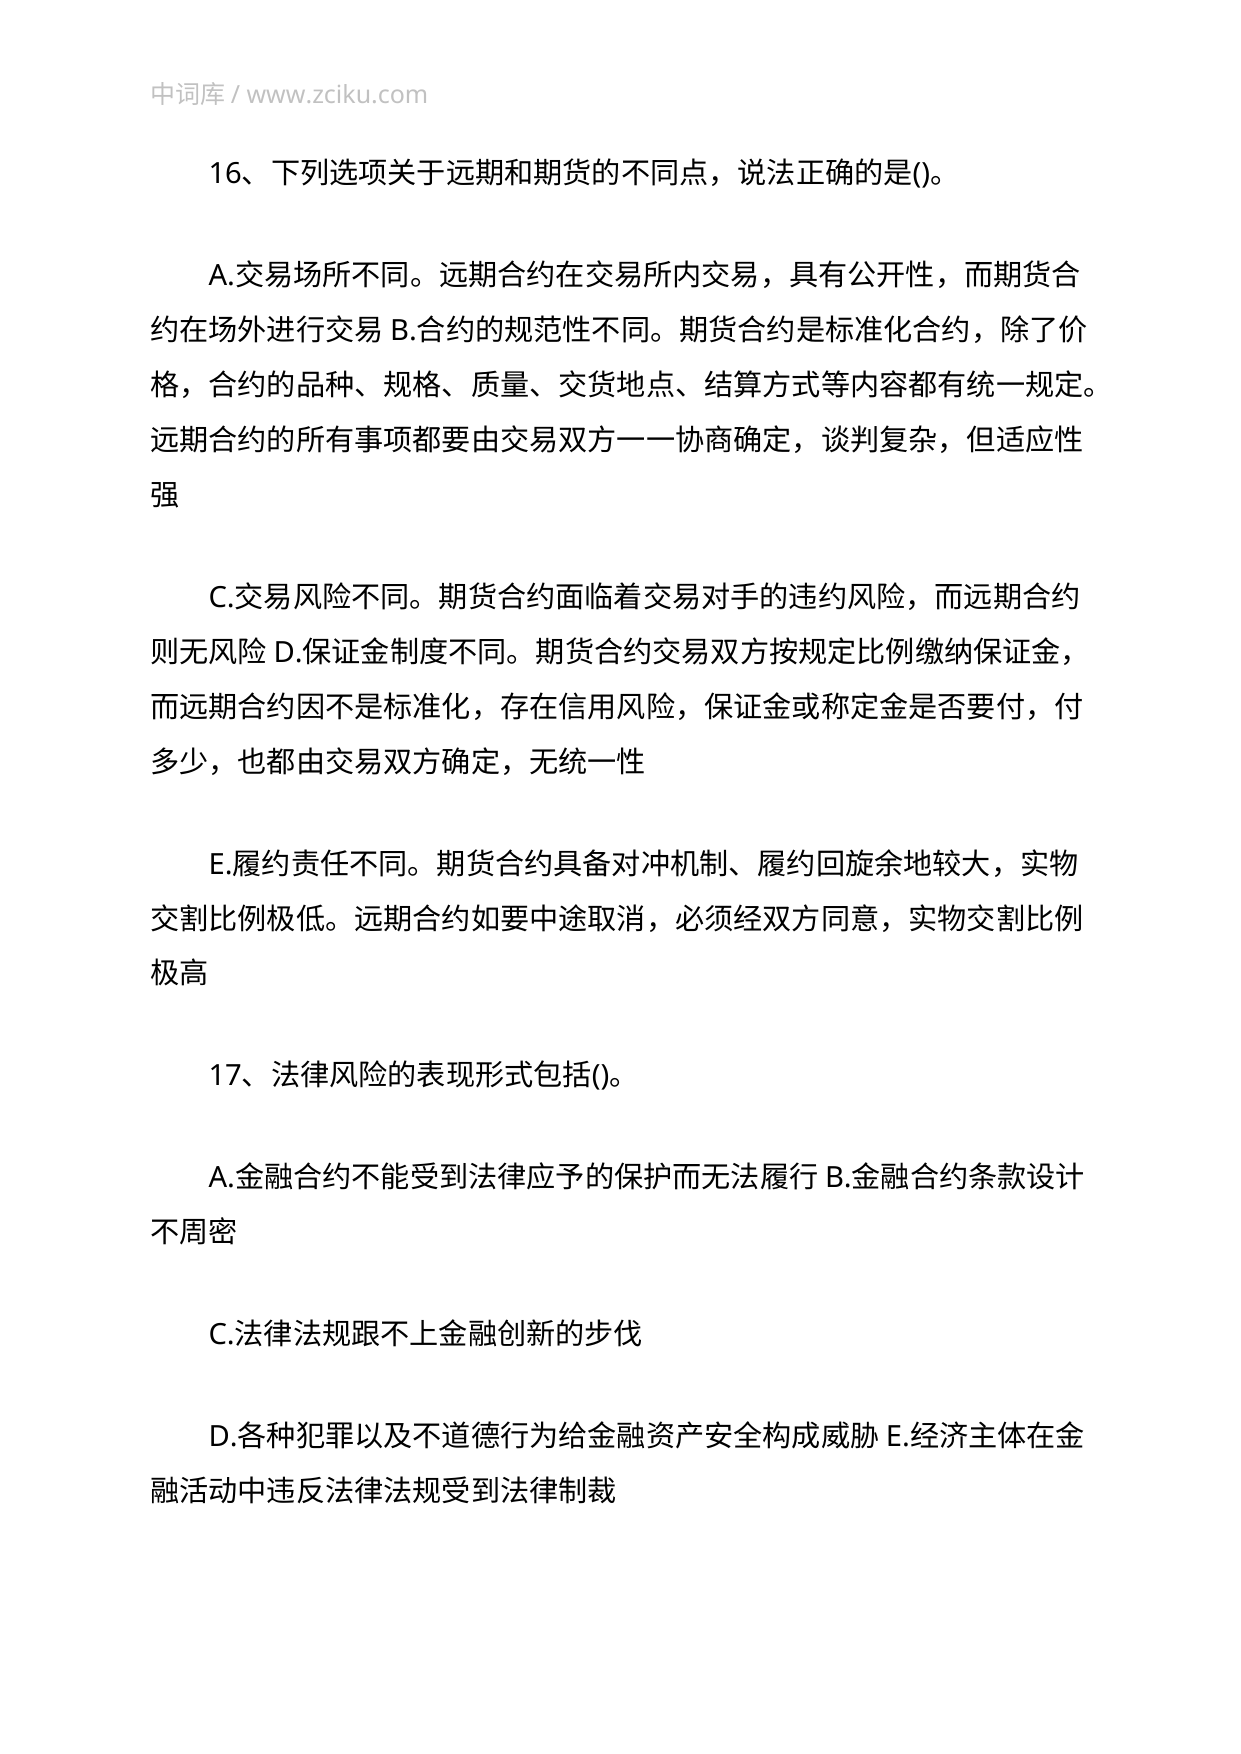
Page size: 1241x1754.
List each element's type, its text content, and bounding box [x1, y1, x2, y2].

text A.交易场所不同。远期合约在交易所内交易，具有公开性，而期货合约在场外进行交易 B.合约的规范性不同。期货合约是标准化合约，除了价格，合约的品种、规格、质量、交货地点、结算方式等内容都有统一规定。远期合约的所有事项都要由交易双方一一协商确定，谈判复杂，但适应性强 [150, 252, 1090, 514]
text E.履约责任不同。期货合约具备对冲机制、履约回旋余地较大，实物交割比例极低。远期合约如要中途取消，必须经双方同意，实物交割比例极高 [150, 840, 1090, 992]
text 16、下列选项关于远期和期货的不同点，说法正确的是()。 [150, 150, 1090, 192]
text C.法律法规跟不上金融创新的步伐 [150, 1311, 1090, 1353]
text 17、法律风险的表现形式包括()。 [150, 1052, 1090, 1094]
text A.金融合约不能受到法律应予的保护而无法履行 B.金融合约条款设计不周密 [150, 1154, 1090, 1251]
text C.交易风险不同。期货合约面临着交易对手的违约风险，而远期合约则无风险 D.保证金制度不同。期货合约交易双方按规定比例缴纳保证金，而远期合约因不是标准化，存在信用风险，保证金或称定金是否要付，付多少，也都由交易双方确定，无统一性 [150, 573, 1090, 781]
text D.各种犯罪以及不道德行为给金融资产安全构成威胁 E.经济主体在金融活动中违反法律法规受到法律制裁 [150, 1413, 1090, 1510]
